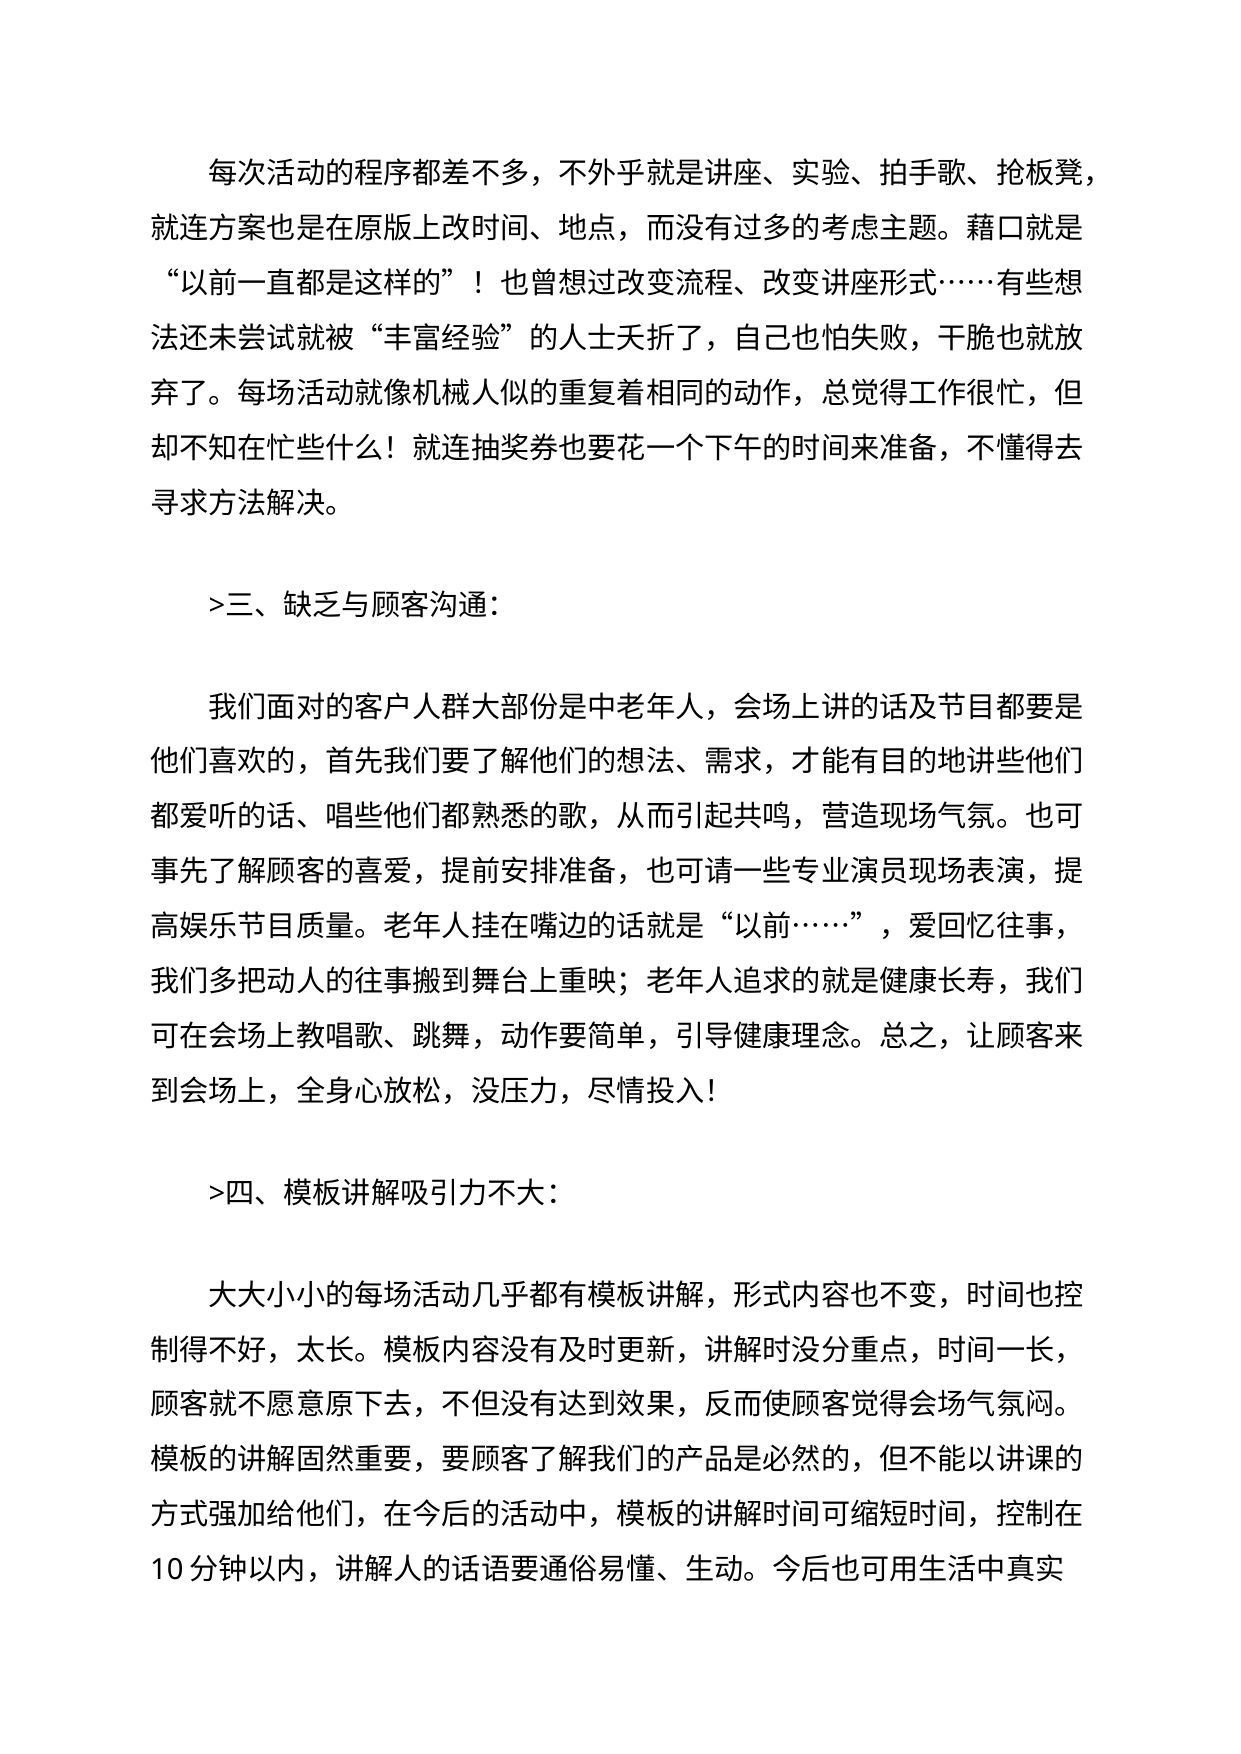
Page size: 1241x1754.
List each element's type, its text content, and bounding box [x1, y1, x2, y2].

text 我们面对的客户人群大部份是中老年人，会场上讲的话及节目都要是他们喜欢的，首先我们要了解他们的想法、需求，才能有目的地讲些他们都爱听的话、唱些他们都熟悉的歌，从而引起共鸣，营造现场气氛。也可事先了解顾客的喜爱，提前安排准备，也可请一些专业演员现场表演，提高娱乐节目质量。老年人挂在嘴边的话就是“以前……”，爱回忆往事，我们多把动人的往事搬到舞台上重映；老年人追求的就是健康长寿，我们可在会场上教唱歌、跳舞，动作要简单，引导健康理念。总之，让顾客来到会场上，全身心放松，没压力，尽情投入！ [150, 683, 1090, 1110]
text 每次活动的程序都差不多，不外乎就是讲座、实验、拍手歌、抢板凳，就连方案也是在原版上改时间、地点，而没有过多的考虑主题。藉口就是“以前一直都是这样的”！也曾想过改变流程、改变讲座形式……有些想法还未尝试就被“丰富经验”的人士夭折了，自己也怕失败，干脆也就放弃了。每场活动就像机械人似的重复着相同的动作，总觉得工作很忙，但却不知在忙些什么！就连抽奖券也要花一个下午的时间来准备，不懂得去寻求方法解决。 [150, 150, 1090, 522]
text >四、模板讲解吸引力不大： [150, 1169, 1090, 1212]
text >三、缺乏与顾客沟通： [150, 581, 1090, 623]
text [150, 1271, 1090, 1588]
